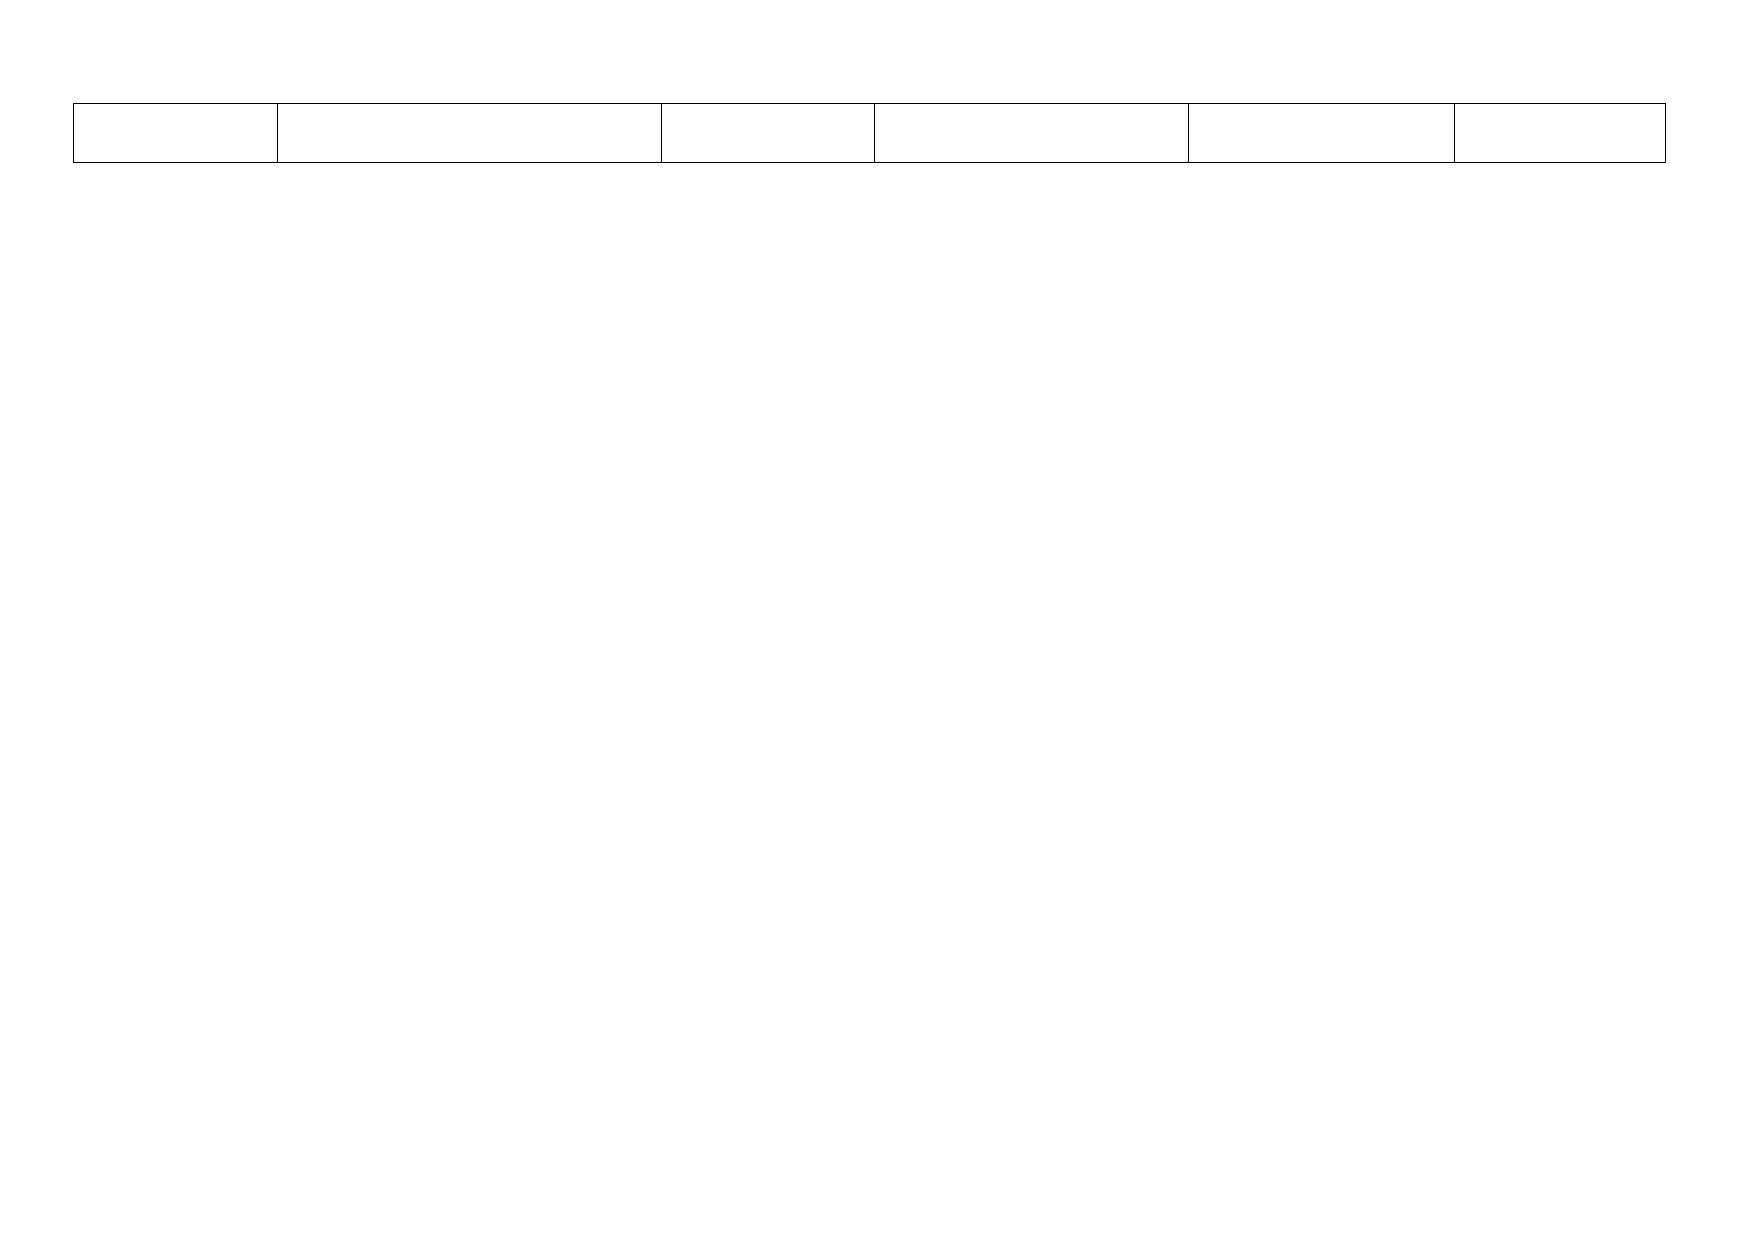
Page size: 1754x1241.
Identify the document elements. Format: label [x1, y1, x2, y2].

table_cell [1189, 104, 1454, 162]
table_cell [875, 104, 1188, 162]
table_cell [278, 104, 661, 162]
table_cell [74, 104, 277, 162]
table_cell [1455, 104, 1665, 162]
table_cell [662, 104, 874, 162]
